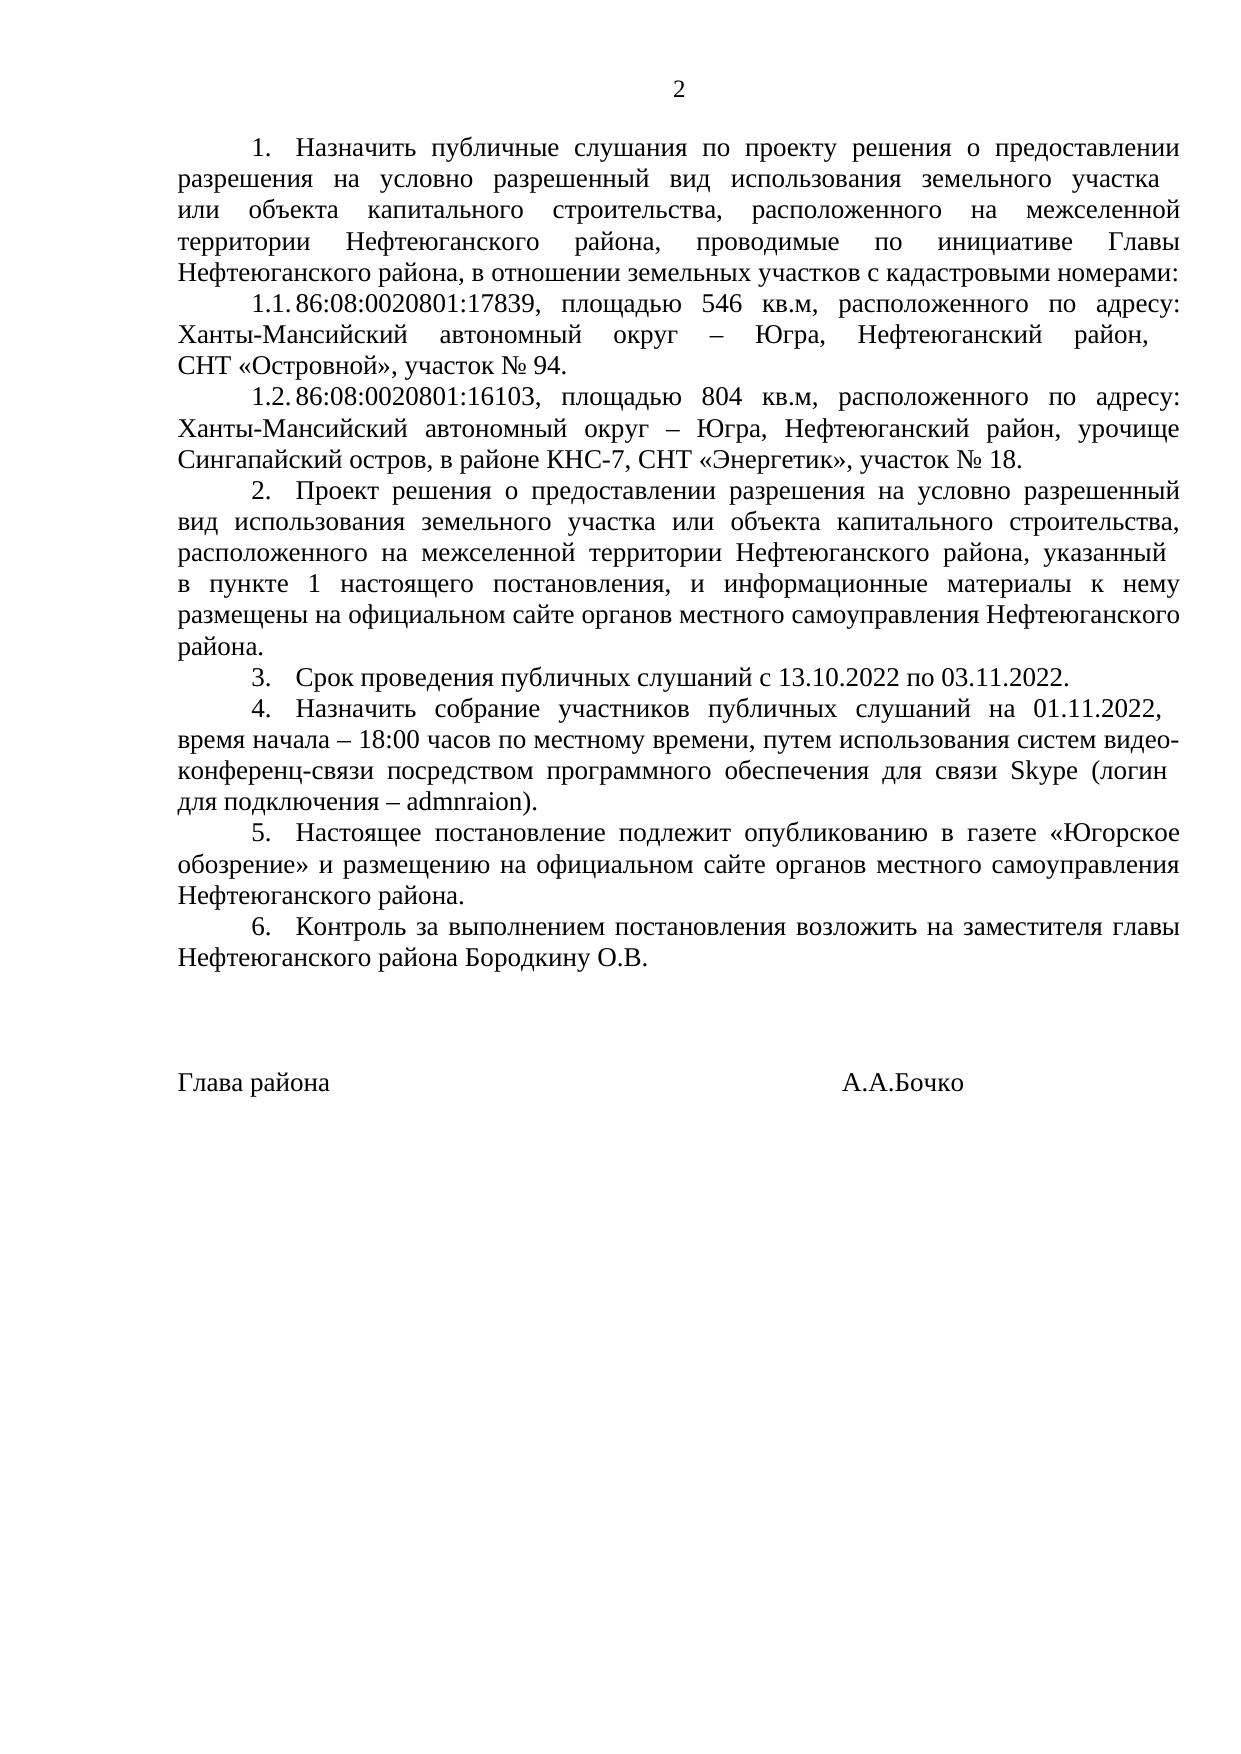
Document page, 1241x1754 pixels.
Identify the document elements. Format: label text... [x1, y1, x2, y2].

list Назначить публичные слушания по проекту решения о предоставлении разрешения на условно разрешенный вид использования земельного участка или объекта капитального строительства, расположенного на межселенной территории Нефтеюганского района, проводимые по инициативе Главы Нефтеюганского района, в отношении земельных участков с кадастровыми номерами: [177, 131, 1181, 287]
list Настоящее постановление подлежит опубликованию в газете «Югорское обозрение» и размещению на официальном сайте органов местного самоуправления Нефтеюганского района. [177, 817, 1181, 910]
list Назначить собрание участников публичных слушаний на 01.11.2022, время начала – 18:00 часов по местному времени, путем использования систем видео-конференц-связи посредством программного обеспечения для связи Skype (логин для подключения – admnraion). [177, 692, 1181, 817]
list 86:08:0020801:17839, площадью 546 кв.м, расположенного по адресу: Ханты-Мансийский автономный округ – Югра, Нефтеюганский район, СНТ «Островной», участок № 94. [177, 287, 1181, 381]
list Проект решения о предоставлении разрешения на условно разрешенный вид использования земельного участка или объекта капитального строительства, расположенного на межселенной территории Нефтеюганского района, указанный в пункте 1 настоящего постановления, и информационные материалы к нему размещены на официальном сайте органов местного самоуправления Нефтеюганского района. [177, 474, 1181, 661]
text Глава района А.А.Бочко [177, 1066, 1181, 1097]
list Контроль за выполнением постановления возложить на заместителя главы Нефтеюганского района Бородкину О.В. [177, 910, 1181, 972]
list Срок проведения публичных слушаний с 13.10.2022 по 03.11.2022. [177, 661, 1181, 692]
list 86:08:0020801:16103, площадью 804 кв.м, расположенного по адресу: Ханты-Мансийский автономный округ – Югра, Нефтеюганский район, урочище Сингапайский остров, в районе КНС-7, СНТ «Энергетик», участок № 18. [177, 381, 1181, 474]
